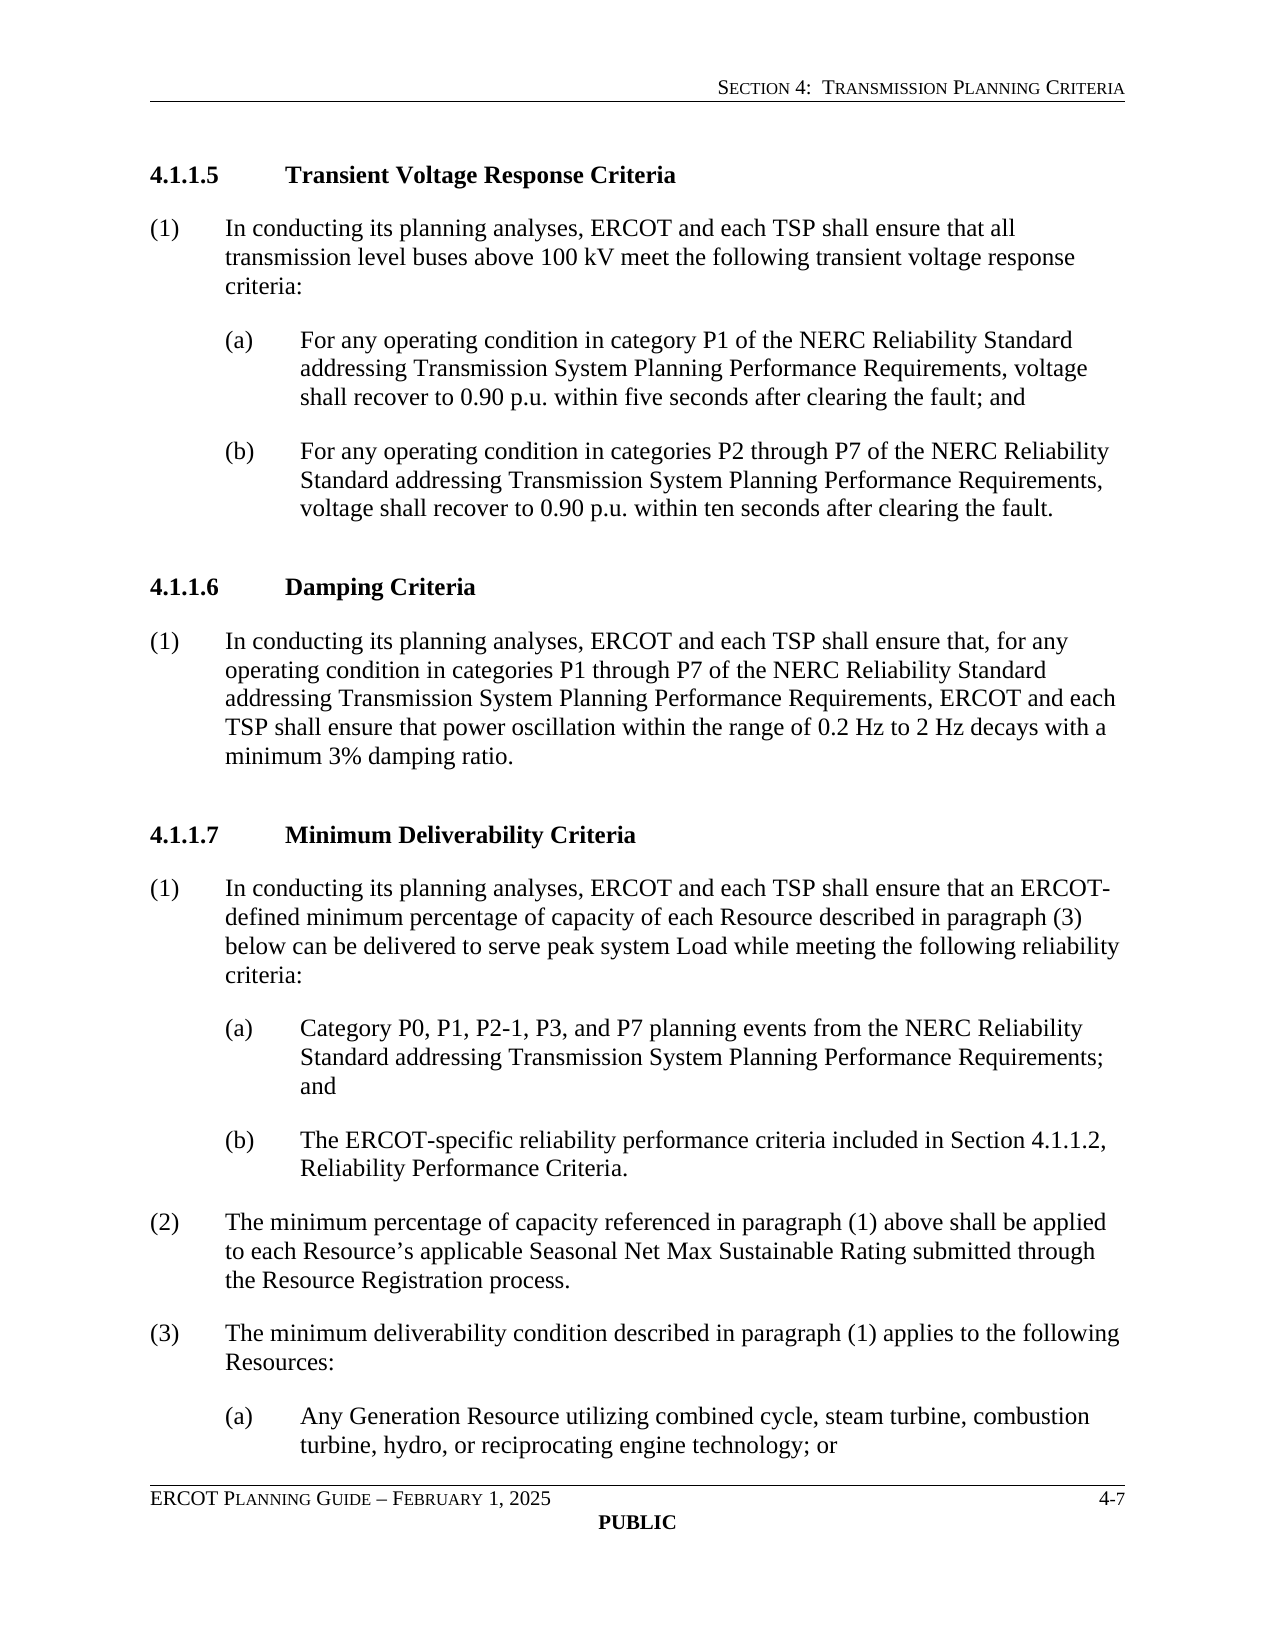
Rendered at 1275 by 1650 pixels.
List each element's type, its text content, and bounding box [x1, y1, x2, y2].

text 4.1.1.7 Minimum Deliverability Criteria [150, 820, 1125, 848]
text (a) Category P0, P1, P2-1, P3, and P7 planning events from the NERC Reliability Standard addressing Transmission System Planning Performance Requirements; and [225, 1013, 1125, 1100]
text 4.1.1.6 Damping Criteria [150, 572, 1125, 601]
text (1) In conducting its planning analyses, ERCOT and each TSP shall ensure that all transmission level buses above 100 kV meet the following transient voltage response criteria: [150, 213, 1125, 300]
list (a) For any operating condition in category P1 of the NERC Reliability Standard addressing Transmission System Planning Performance Requirements, voltage shall recover to 0.90 p.u. within five seconds after clearing the fault; and [225, 325, 1125, 411]
list (b) For any operating condition in categories P2 through P7 of the NERC Reliability Standard addressing Transmission System Planning Performance Requirements, voltage shall recover to 0.90 p.u. within ten seconds after clearing the fault. [225, 436, 1125, 522]
text (a) Any Generation Resource utilizing combined cycle, steam turbine, combustion turbine, hydro, or reciprocating engine technology; or [225, 1401, 1125, 1458]
text (3) The minimum deliverability condition described in paragraph (1) applies to the following Resources: [150, 1318, 1125, 1376]
text (b) The ERCOT-specific reliability performance criteria included in Section 4.1.1.2, Reliability Performance Criteria. [225, 1125, 1125, 1182]
text (2) The minimum percentage of capacity referenced in paragraph (1) above shall be applied to each Resource’s applicable Seasonal Net Max Sustainable Rating submitted through the Resource Registration process. [150, 1207, 1125, 1293]
text 4.1.1.5 Transient Voltage Response Criteria [150, 160, 1125, 188]
text (1) In conducting its planning analyses, ERCOT and each TSP shall ensure that an ERCOT-defined minimum percentage of capacity of each Resource described in paragraph (3) below can be delivered to serve peak system Load while meeting the following reliability criteria: [150, 873, 1125, 988]
text (1) In conducting its planning analyses, ERCOT and each TSP shall ensure that, for any operating condition in categories P1 through P7 of the NERC Reliability Standard addressing Transmission System Planning Performance Requirements, ERCOT and each TSP shall ensure that power oscillation within the range of 0.2 Hz to 2 Hz decays with a minimum 3% damping ratio. [150, 626, 1125, 770]
